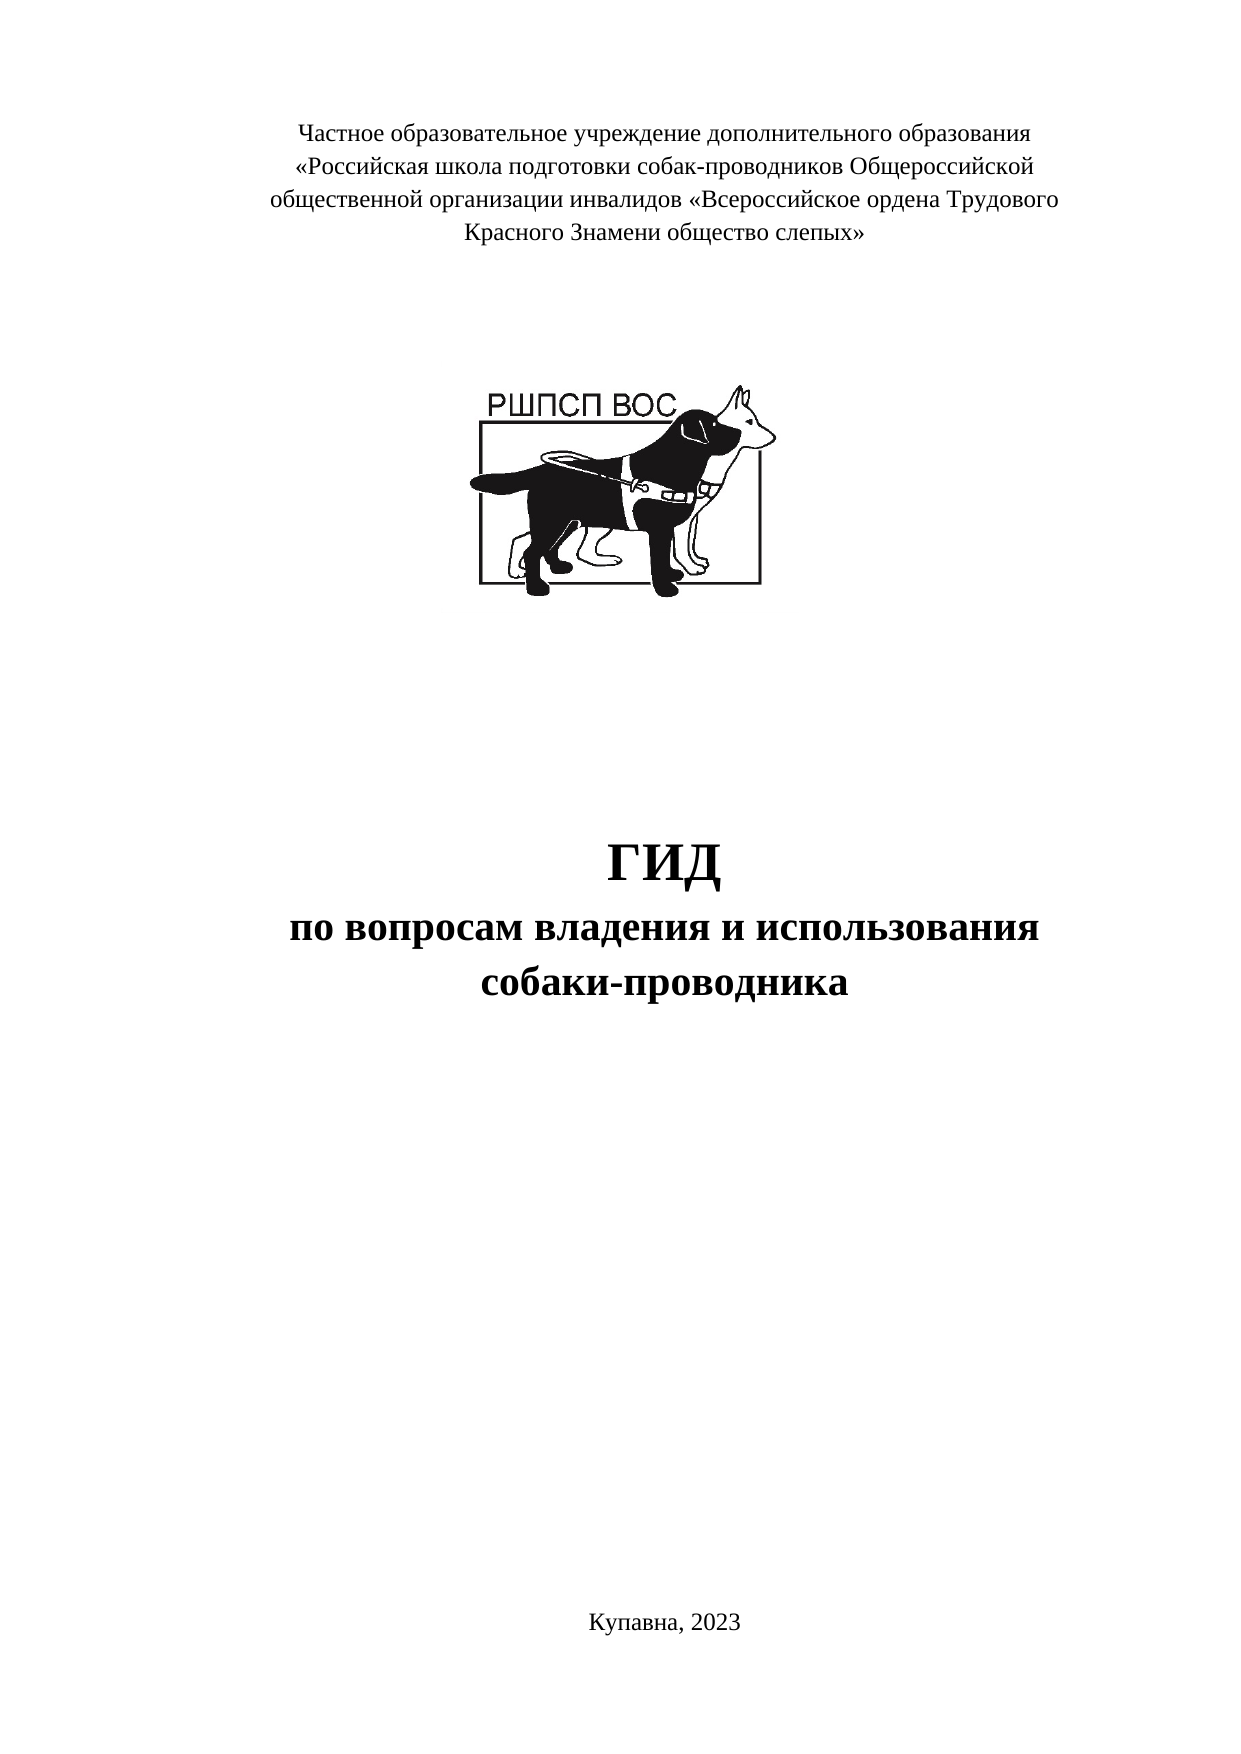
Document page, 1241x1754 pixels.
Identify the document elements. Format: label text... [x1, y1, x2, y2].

text Частное образовательное учреждение дополнительного образования [177, 118, 1152, 147]
text Красного Знамени общество слепых» [177, 217, 1152, 246]
text общественной организации инвалидов «Всероссийское ордена Трудового [177, 184, 1152, 213]
text ГИД [177, 830, 1152, 892]
text «Российская школа подготовки собак-проводников Общероссийской [177, 151, 1152, 180]
text по вопросам владения и использования [177, 901, 1152, 949]
picture [441, 361, 800, 613]
text собаки-проводника [177, 957, 1152, 1004]
text Купавна, 2023 [177, 1607, 1152, 1635]
